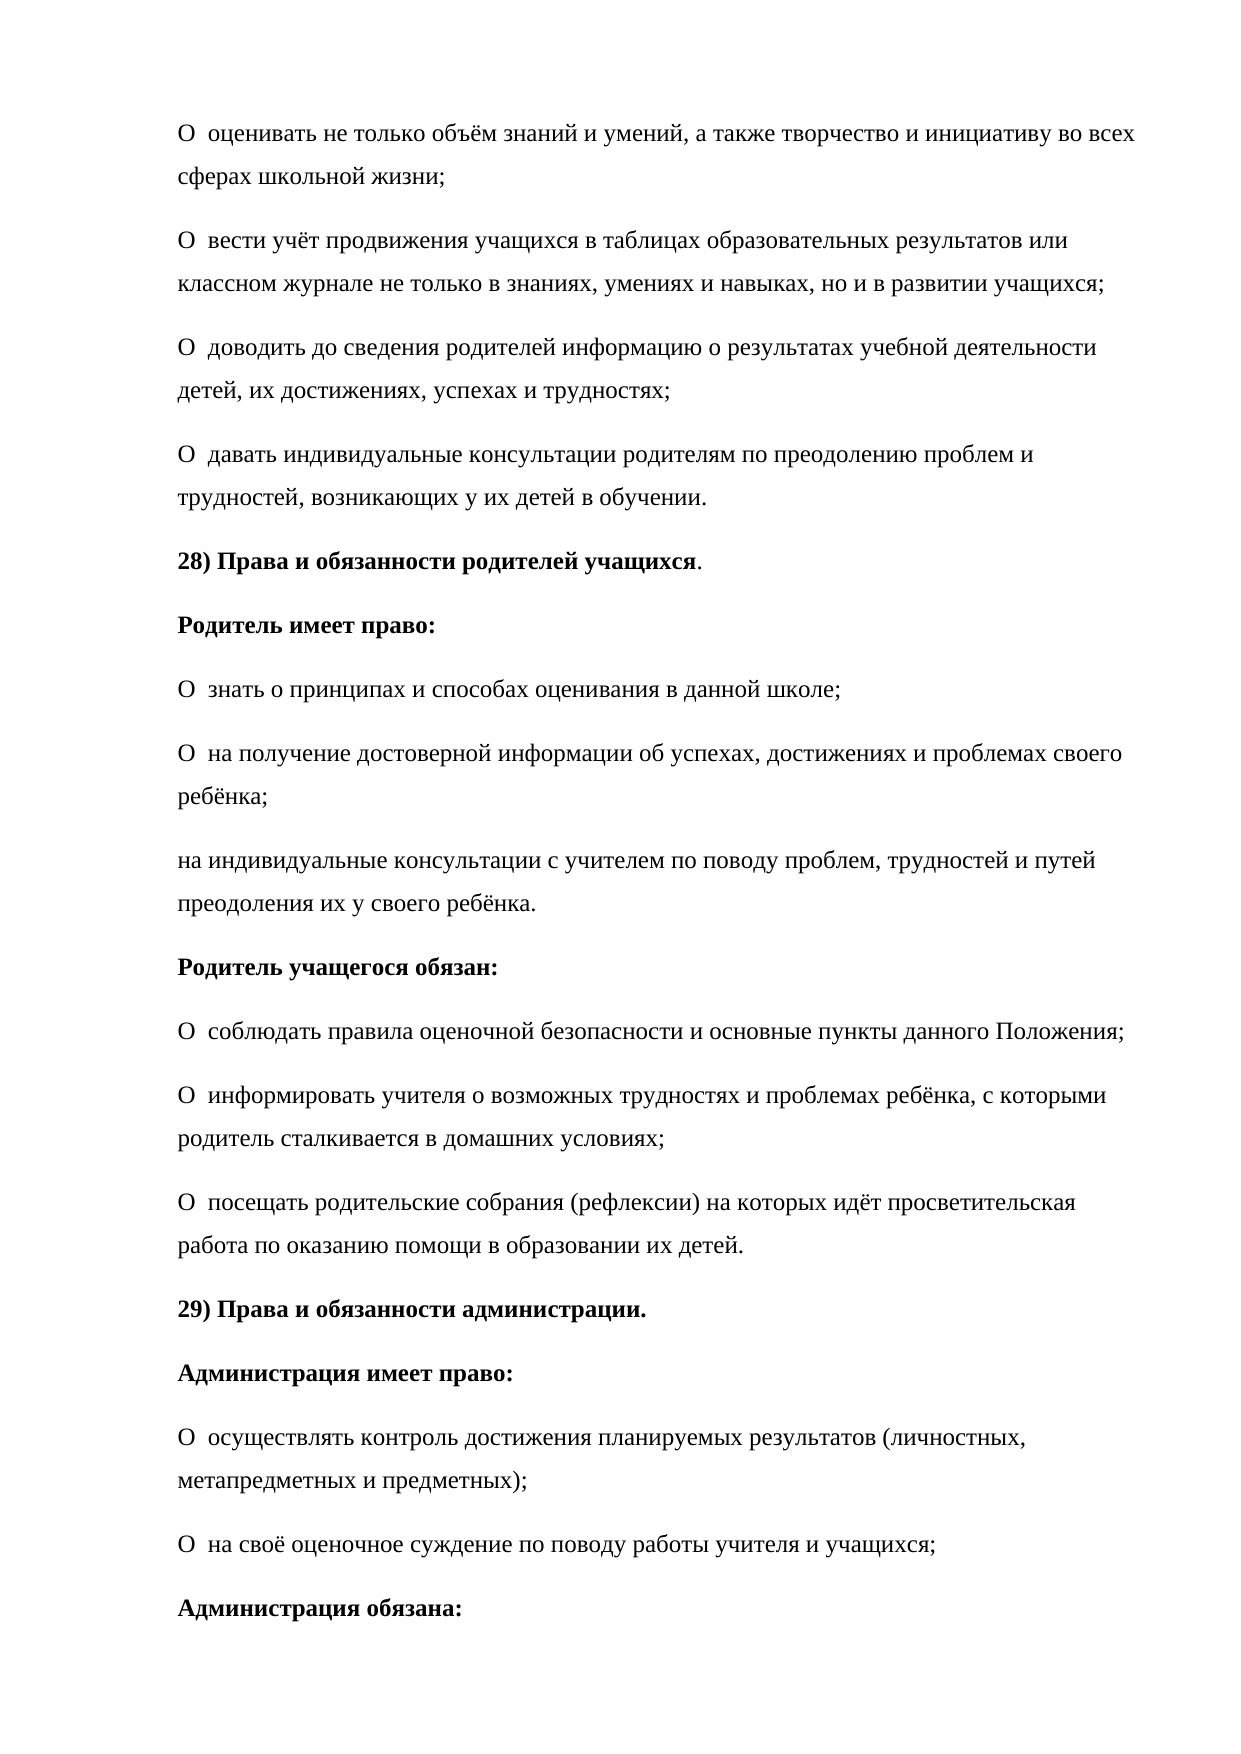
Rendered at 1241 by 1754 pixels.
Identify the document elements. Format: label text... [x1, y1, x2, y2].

text O осуществлять контроль достижения планируемых результатов (личностных, метапредметных и предметных); [177, 1422, 1152, 1494]
text O информировать учителя о возможных трудностях и проблемах ребёнка, с которыми родитель сталкивается в домашних условиях; [177, 1080, 1152, 1152]
text Родитель учащегося обязан: [177, 952, 1152, 981]
text O давать индивидуальные консультации родителям по преодолению проблем и трудностей, возникающих у их детей в обучении. [177, 439, 1152, 511]
text 28) Права и обязанности родителей учащихся. [177, 546, 1152, 575]
text O посещать родительские собрания (рефлексии) на которых идёт просветительская работа по оказанию помощи в образовании их детей. [177, 1187, 1152, 1259]
text на индивидуальные консультации с учителем по поводу проблем, трудностей и путей преодоления их у своего ребёнка. [177, 845, 1152, 917]
text O доводить до сведения родителей информацию о результатах учебной деятельности детей, их достижениях, успехах и трудностях; [177, 332, 1152, 404]
text O знать о принципах и способах оценивания в данной школе; [177, 674, 1152, 703]
text Администрация обязана: [177, 1593, 1152, 1622]
text Родитель имеет право: [177, 610, 1152, 639]
text Администрация имеет право: [177, 1358, 1152, 1387]
text O на получение достоверной информации об успехах, достижениях и проблемах своего ребёнка; [177, 738, 1152, 810]
text O на своё оценочное суждение по поводу работы учителя и учащихся; [177, 1529, 1152, 1558]
text O соблюдать правила оценочной безопасности и основные пункты данного Положения; [177, 1016, 1152, 1045]
text O вести учёт продвижения учащихся в таблицах образовательных результатов или классном журнале не только в знаниях, умениях и навыках, но и в развитии учащихся; [177, 225, 1152, 297]
text O оценивать не только объём знаний и умений, а также творчество и инициативу во всех сферах школьной жизни; [177, 118, 1152, 190]
text 29) Права и обязанности администрации. [177, 1294, 1152, 1323]
